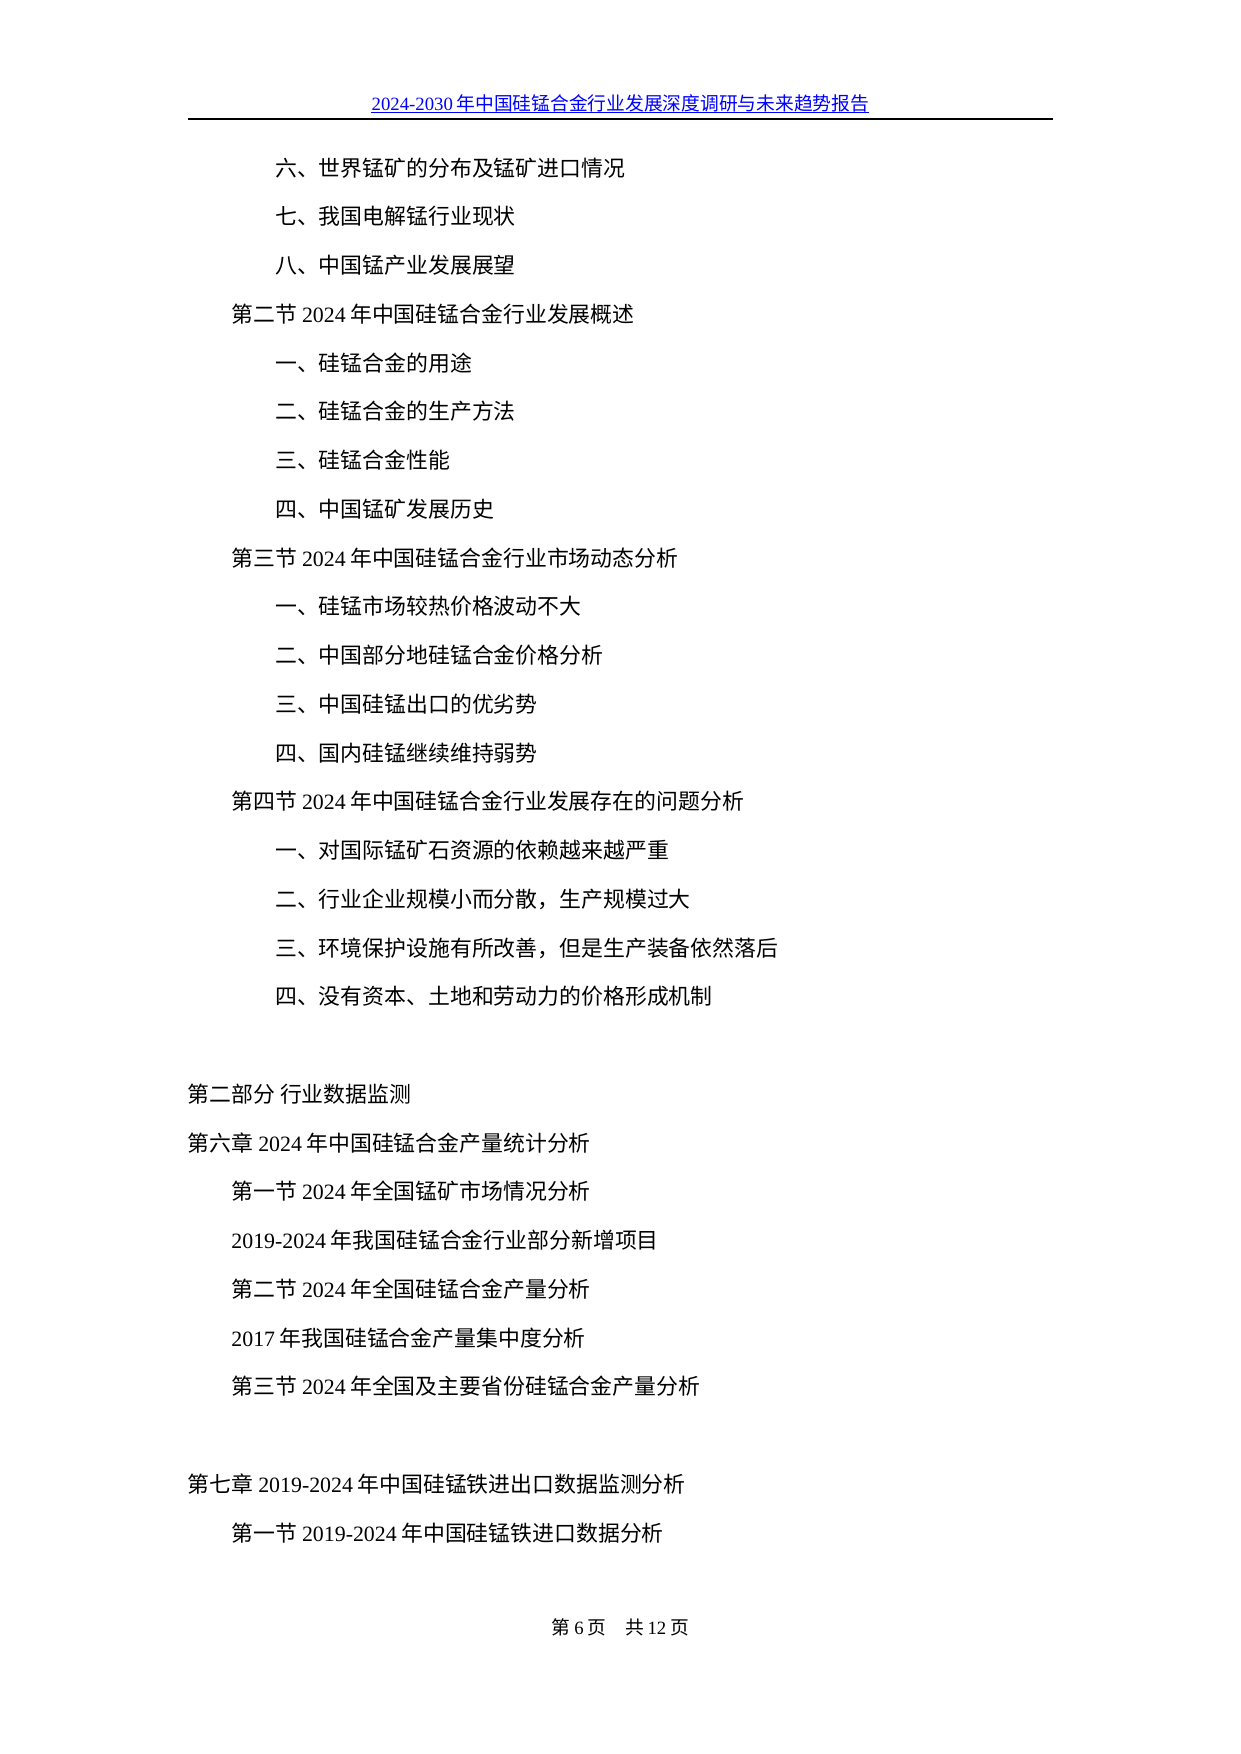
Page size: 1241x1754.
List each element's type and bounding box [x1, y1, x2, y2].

text [187, 150, 1053, 1548]
